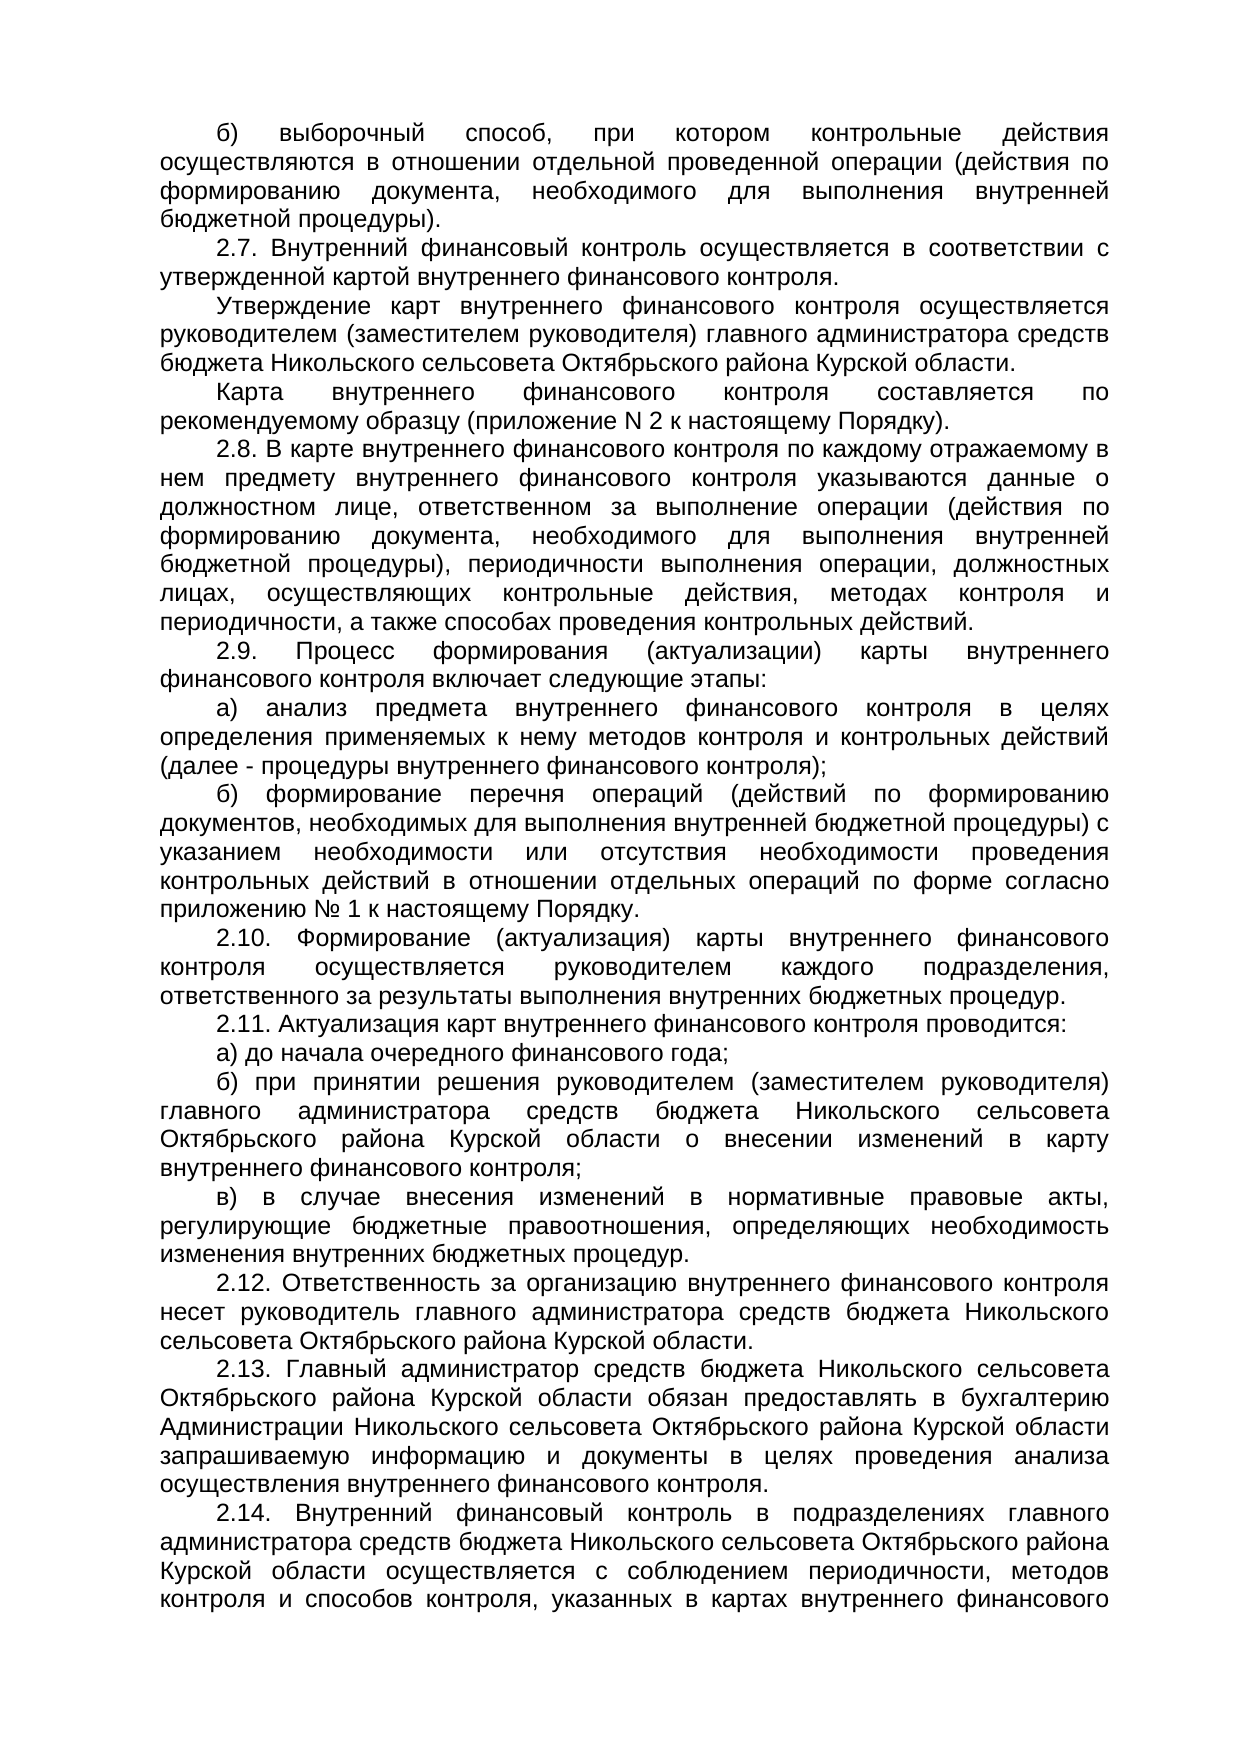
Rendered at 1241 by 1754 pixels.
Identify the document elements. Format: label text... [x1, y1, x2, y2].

text б) формирование перечня операций (действий по формированию документов, необходимых для выполнения внутренней бюджетной процедуры) с указанием необходимости или отсутствия необходимости проведения контрольных действий в отношении отдельных операций по форме согласно приложению № 1 к настоящему Порядку. [159, 779, 1110, 923]
text а) до начала очередного финансового года; [159, 1038, 1110, 1067]
text а) анализ предмета внутреннего финансового контроля в целях определения применяемых к нему методов контроля и контрольных действий (далее - процедуры внутреннего финансового контроля); [159, 693, 1110, 779]
text 2.11. Актуализация карт внутреннего финансового контроля проводится: [159, 1009, 1110, 1038]
text в) в случае внесения изменений в нормативные правовые акты, регулирующие бюджетные правоотношения, определяющих необходимость изменения внутренних бюджетных процедур. [159, 1182, 1110, 1268]
text 2.13. Главный администратор средств бюджета Никольского сельсовета Октябрьского района Курской области обязан предоставлять в бухгалтерию Администрации Никольского сельсовета Октябрьского района Курской области запрашиваемую информацию и документы в целях проведения анализа осуществления внутреннего финансового контроля. [159, 1354, 1110, 1498]
text б) выборочный способ, при котором контрольные действия осуществляются в отношении отдельной проведенной операции (действия по формированию документа, необходимого для выполнения внутренней бюджетной процедуры). [159, 118, 1110, 233]
text Утверждение карт внутреннего финансового контроля осуществляется руководителем (заместителем руководителя) главного администратора средств бюджета Никольского сельсовета Октябрьского района Курской области. [159, 291, 1110, 377]
text 2.10. Формирование (актуализация) карты внутреннего финансового контроля осуществляется руководителем каждого подразделения, ответственного за результаты выполнения внутренних бюджетных процедур. [159, 923, 1110, 1009]
text 2.9. Процесс формирования (актуализации) карты внутреннего финансового контроля включает следующие этапы: [159, 636, 1110, 693]
text 2.8. В карте внутреннего финансового контроля по каждому отражаемому в нем предмету внутреннего финансового контроля указываются данные о должностном лице, ответственном за выполнение операции (действия по формированию документа, необходимого для выполнения внутренней бюджетной процедуры), периодичности выполнения операции, должностных лицах, осуществляющих контрольные действия, методах контроля и периодичности, а также способах проведения контрольных действий. [159, 434, 1110, 636]
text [159, 1498, 1110, 1613]
text 2.12. Ответственность за организацию внутреннего финансового контроля несет руководитель главного администратора средств бюджета Никольского сельсовета Октябрьского района Курской области. [159, 1268, 1110, 1354]
text б) при принятии решения руководителем (заместителем руководителя) главного администратора средств бюджета Никольского сельсовета Октябрьского района Курской области о внесении изменений в карту внутреннего финансового контроля; [159, 1067, 1110, 1182]
text 2.7. Внутренний финансовый контроль осуществляется в соответствии с утвержденной картой внутреннего финансового контроля. [159, 233, 1110, 291]
text Карта внутреннего финансового контроля составляется по рекомендуемому образцу (приложение N 2 к настоящему Порядку). [159, 377, 1110, 434]
